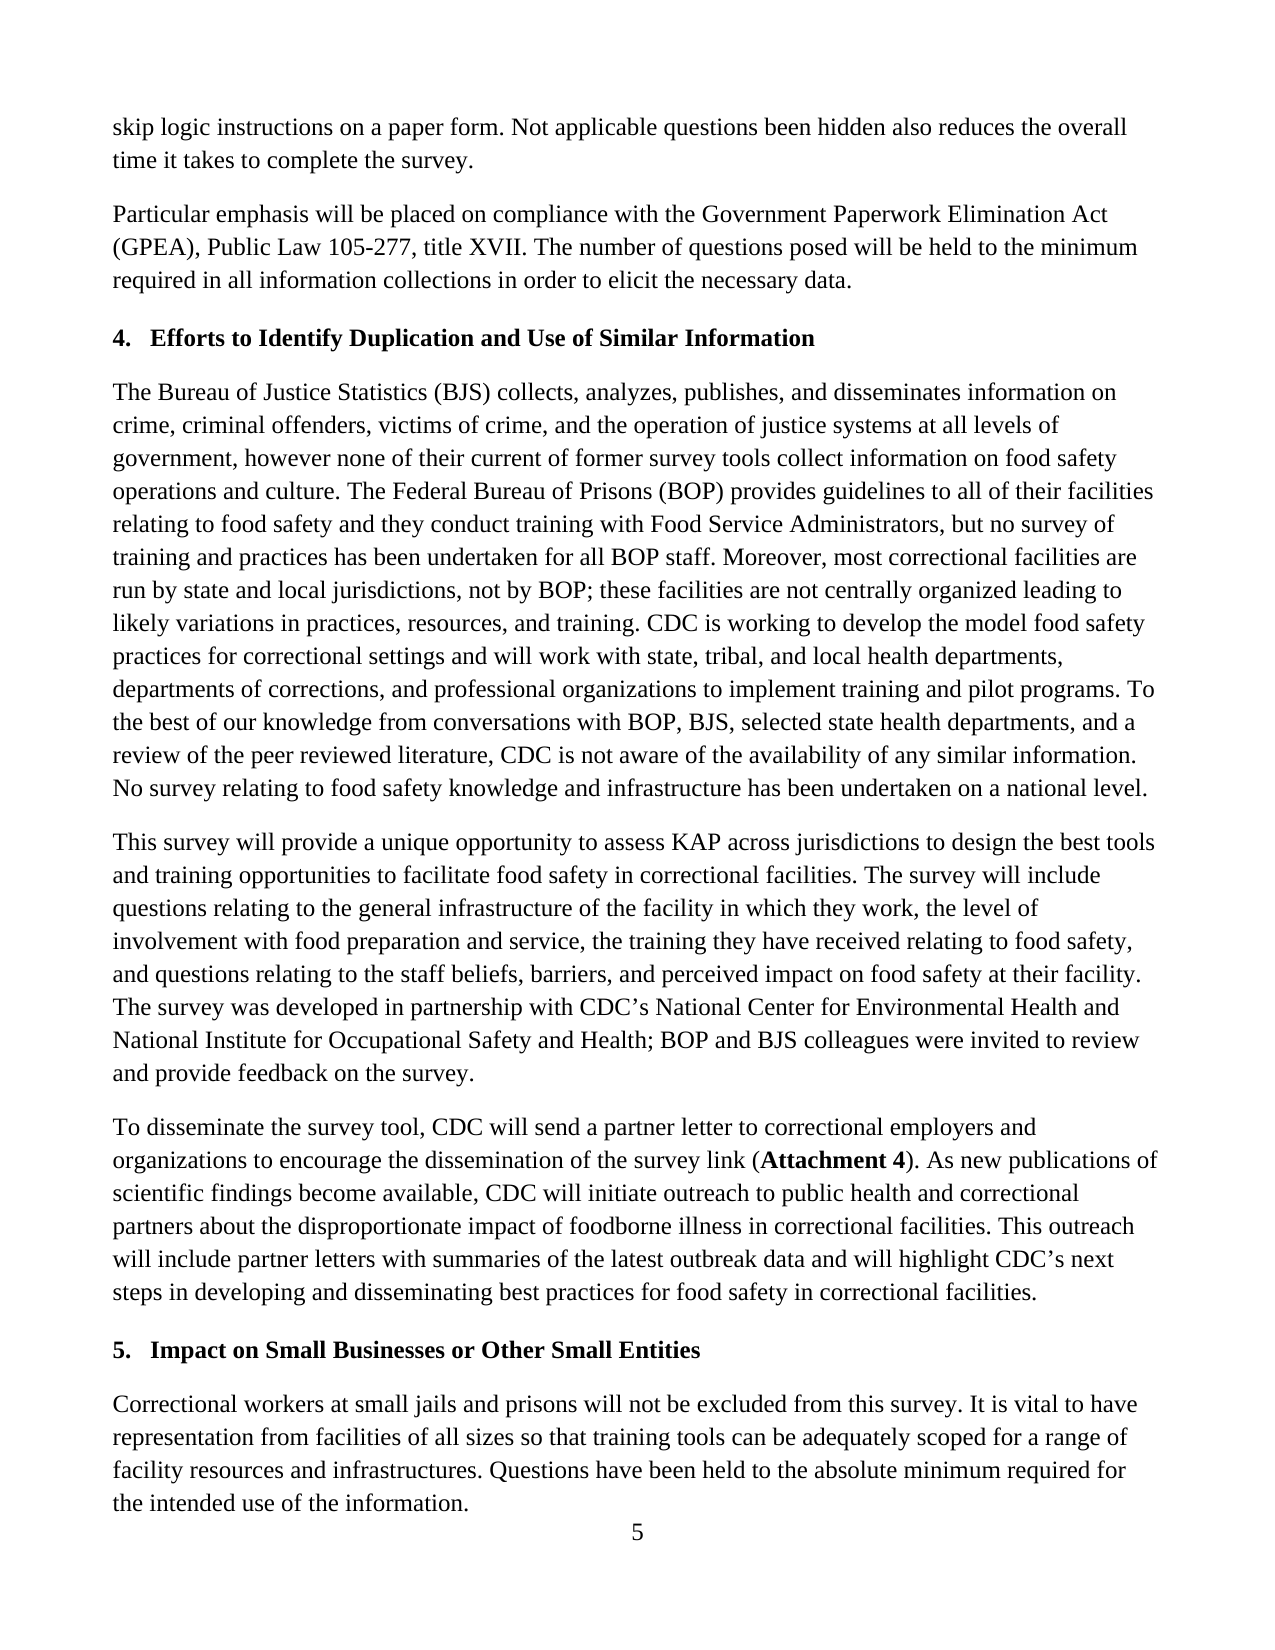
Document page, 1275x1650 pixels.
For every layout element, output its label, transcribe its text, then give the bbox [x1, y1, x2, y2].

subtitle Impact on Small Businesses or Other Small Entities [112, 1335, 1162, 1364]
subtitle Efforts to Identify Duplication and Use of Similar Information [112, 323, 1162, 352]
text The Bureau of Justice Statistics (BJS) collects, analyzes, publishes, and disseminates information on crime, criminal offenders, victims of crime, and the operation of justice systems at all levels of government, however none of their current of former survey tools collect information on food safety operations and culture. The Federal Bureau of Prisons (BOP) provides guidelines to all of their facilities relating to food safety and they conduct training with Food Service Administrators, but no survey of training and practices has been undertaken for all BOP staff. Moreover, most correctional facilities are run by state and local jurisdictions, not by BOP; these facilities are not centrally organized leading to likely variations in practices, resources, and training. CDC is working to develop the model food safety practices for correctional settings and will work with state, tribal, and local health departments, departments of corrections, and professional organizations to implement training and pilot programs. To the best of our knowledge from conversations with BOP, BJS, selected state health departments, and a review of the peer reviewed literature, CDC is not aware of the availability of any similar information. No survey relating to food safety knowledge and infrastructure has been undertaken on a national level. [112, 377, 1162, 802]
text Particular emphasis will be placed on compliance with the Government Paperwork Elimination Act (GPEA), Public Law 105-277, title XVII. The number of questions posed will be held to the minimum required in all information collections in order to elicit the necessary data. [112, 199, 1162, 294]
text To disseminate the survey tool, CDC will send a partner letter to correctional employers and organizations to encourage the dissemination of the survey link (Attachment 4). As new publications of scientific findings become available, CDC will initiate outreach to public health and correctional partners about the disproportionate impact of foodborne illness in correctional facilities. This outreach will include partner letters with summaries of the latest outbreak data and will highlight CDC’s next steps in developing and disseminating best practices for food safety in correctional facilities. [112, 1112, 1162, 1306]
text This survey will provide a unique opportunity to assess KAP across jurisdictions to design the best tools and training opportunities to facilitate food safety in correctional facilities. The survey will include questions relating to the general infrastructure of the facility in which they work, the level of involvement with food preparation and service, the training they have received relating to food safety, and questions relating to the staff beliefs, barriers, and perceived impact on food safety at their facility. The survey was developed in partnership with CDC’s National Center for Environmental Health and National Institute for Occupational Safety and Health; BOP and BJS colleagues were invited to review and provide feedback on the survey. [112, 827, 1162, 1087]
text Correctional workers at small jails and prisons will not be excluded from this survey. It is vital to have representation from facilities of all sizes so that training tools can be adequately scoped for a range of facility resources and infrastructures. Questions have been held to the absolute minimum required for the intended use of the information. [112, 1389, 1162, 1517]
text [112, 112, 1162, 174]
